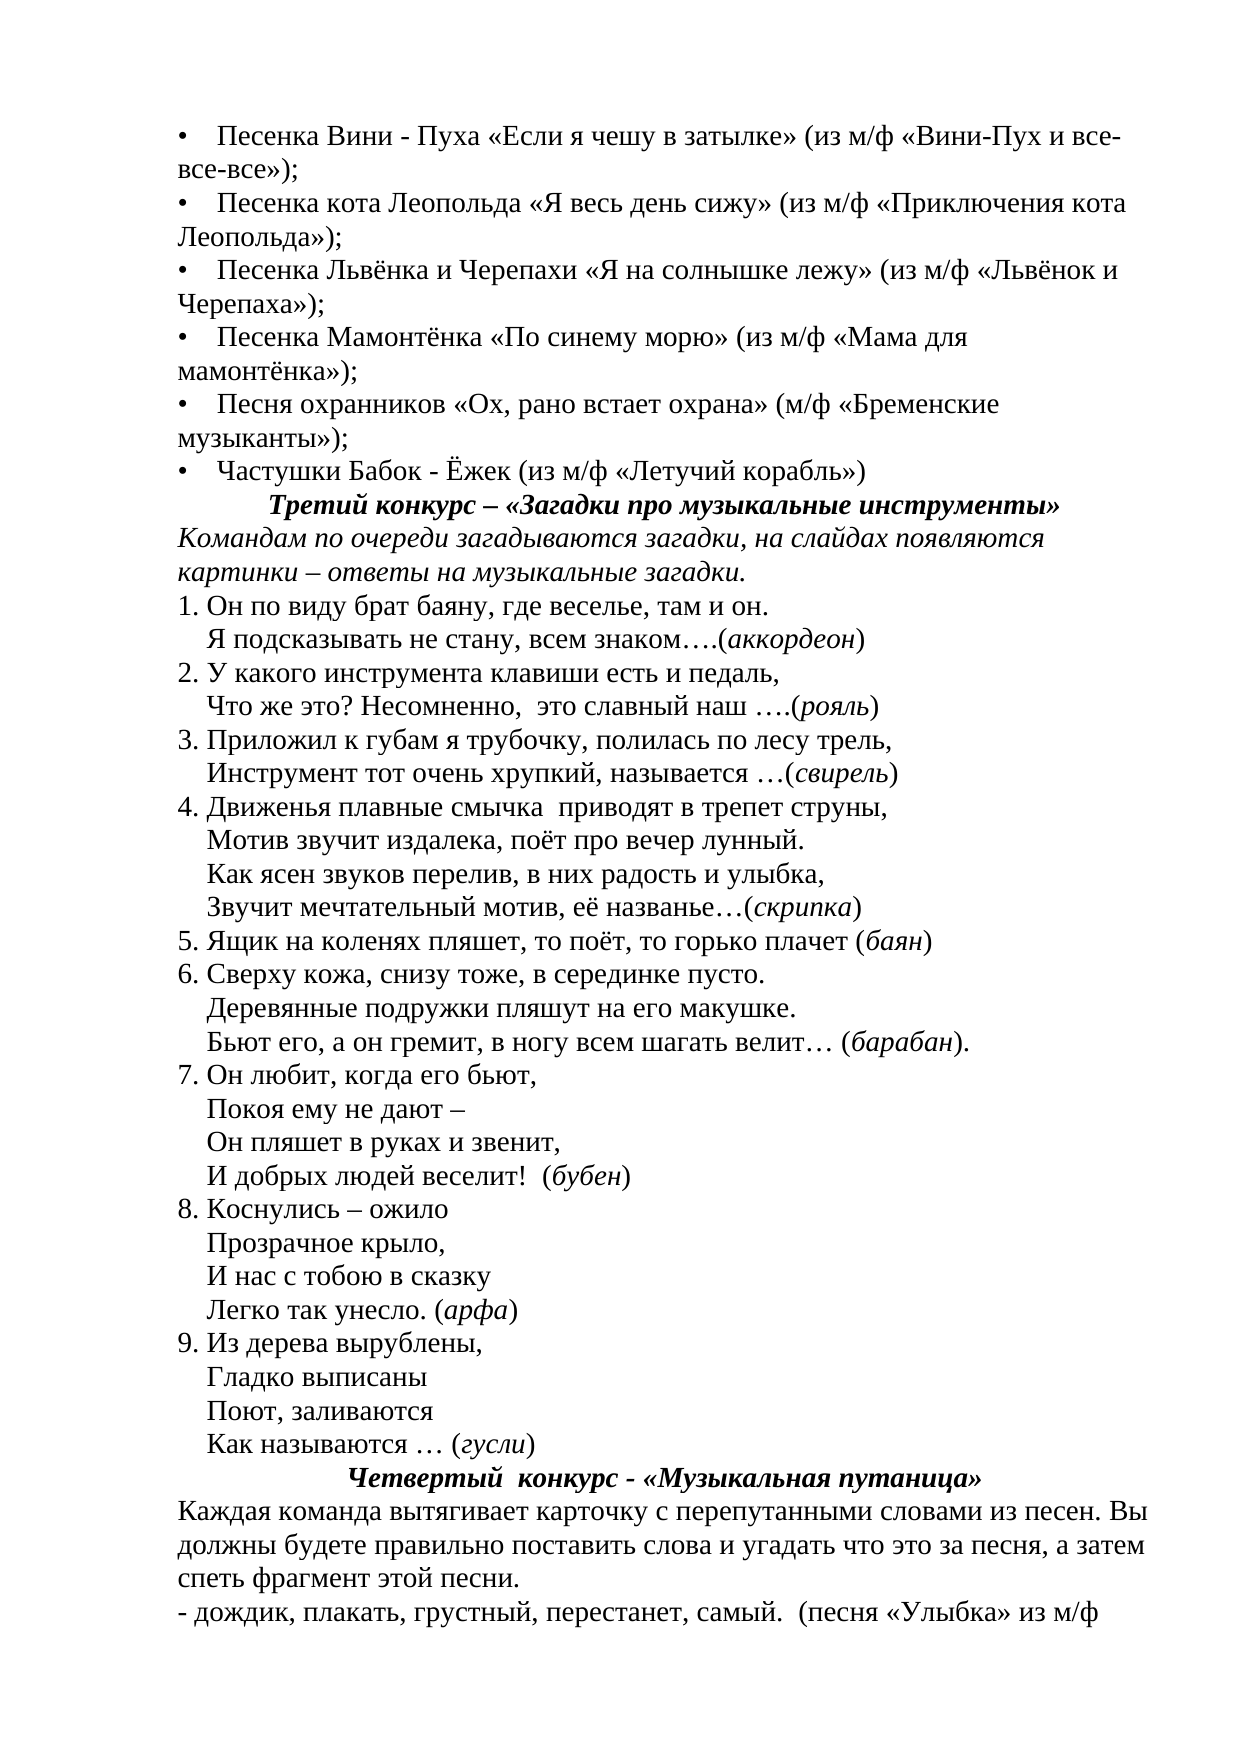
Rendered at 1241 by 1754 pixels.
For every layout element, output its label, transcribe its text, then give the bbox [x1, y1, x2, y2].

text Четвертый конкурс - «Музыкальная путаница» [177, 1460, 1152, 1493]
text Командам по очереди загадываются загадки, на слайдах появляются картинки – ответы на музыкальные загадки. 1. Он по виду брат баяну, где веселье, там и он. Я подсказывать не стану, всем знаком….(аккордеон) 2. У какого инструмента клавиши есть и педаль, Что же это? Несомненно, это славный наш ….(рояль) 3. Приложил к губам я трубочку, полилась по лесу трель, Инструмент тот очень хрупкий, называется …(свирель) 4. Движенья плавные смычка приводят в трепет струны, Мотив звучит издалека, поёт про вечер лунный. Как ясен звуков перелив, в них радость и улыбка, Звучит мечтательный мотив, её названье…(скрипка) 5. Ящик на коленях пляшет, то поёт, то горько плачет (баян) 6. Сверху кожа, снизу тоже, в серединке пусто. Деревянные подружки пляшут на его макушке. Бьют его, а он гремит, в ногу всем шагать велит… (барабан). 7. Он любит, когда его бьют, Покоя ему не дают – Он пляшет в руках и звенит, И добрых людей веселит! (бубен) 8. Коснулись – ожило Прозрачное крыло, И нас с тобою в сказку Легко так унесло. (арфа) 9. Из дерева вырублены, Гладко выписаны Поют, заливаются Как называются … (гусли) [177, 521, 1152, 1460]
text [177, 118, 1152, 487]
text Третий конкурс – «Загадки про музыкальные инструменты» [177, 487, 1152, 521]
